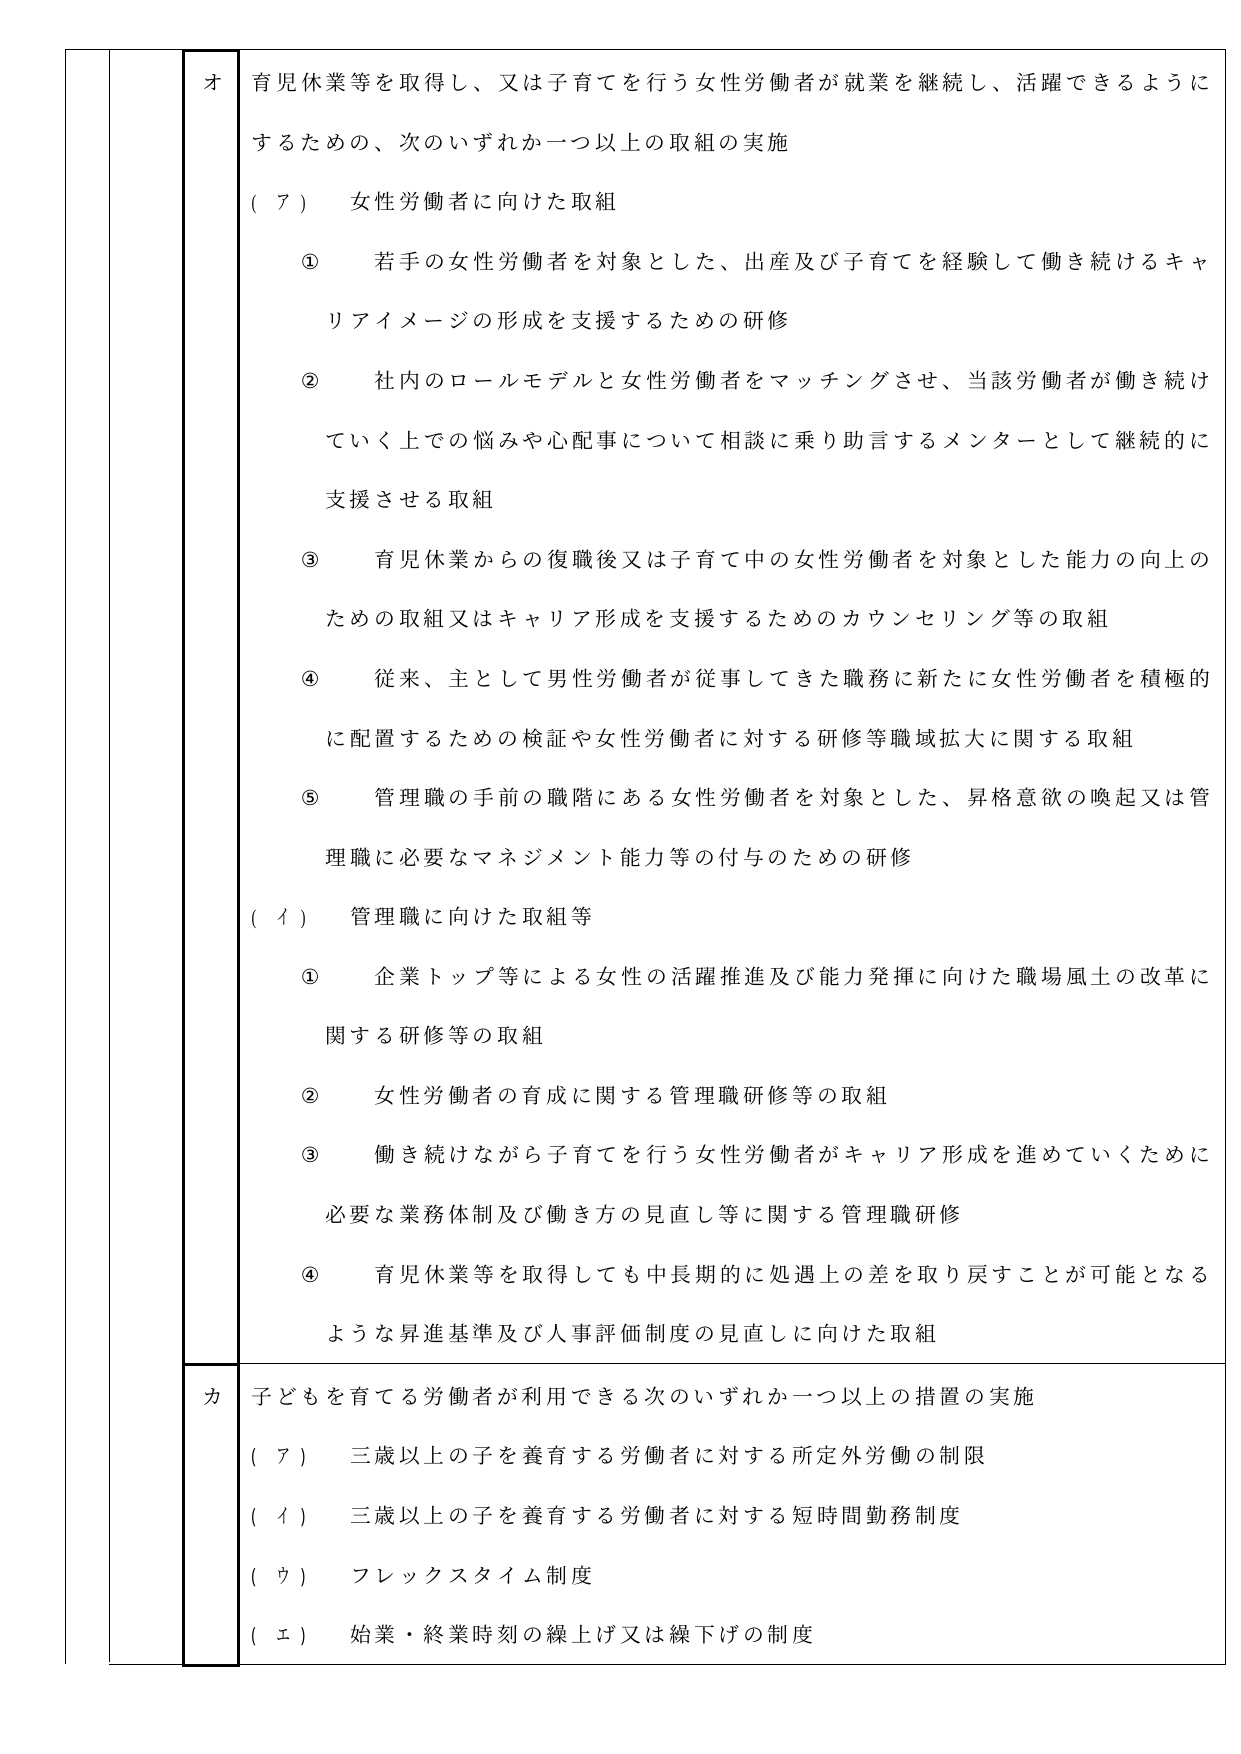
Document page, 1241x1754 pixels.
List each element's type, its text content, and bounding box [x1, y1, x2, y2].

table_cell 子どもを育てる労働者が利用できる次のいずれか一つ以上の措置の実施 (ア) 三歳以上の子を養育する労働者に対する所定外労働の制限 (イ) 三歳以上の子を養育する労働者に対する短時間勤務制度 (ウ) フレックスタイム制度 (エ) 始業・終業時刻の繰上げ又は繰下げの制度 [240, 1364, 1225, 1664]
table_cell カ [185, 1366, 237, 1664]
table_cell オ [185, 52, 237, 1363]
table_cell 育児休業等を取得し、又は子育てを行う女性労働者が就業を継続し、活躍できるようにするための、次のいずれか一つ以上の取組の実施 (ア) 女性労働者に向けた取組 ① 若手の女性労働者を対象とした、出産及び子育てを経験して働き続けるキャリアイメージの形成を支援するための研修 ② 社内のロールモデルと女性労働者をマッチングさせ、当該労働者が働き続けていく上での悩みや心配事について相談に乗り助言するメンターとして継続的に支援させる取組 ③ 育児休業からの復職後又は子育て中の女性労働者を対象とした能力の向上のための取組又はキャリア形成を支援するためのカウンセリング等の取組 ④ 従来、主として男性労働者が従事してきた職務に新たに女性労働者を積極的に配置するための検証や女性労働者に対する研修等職域拡大に関する取組 ⑤ 管理職の手前の職階にある女性労働者を対象とした、昇格意欲の喚起又は管理職に必要なマネジメント能力等の付与のための研修 (イ) 管理職に向けた取組等 ① 企業トップ等による女性の活躍推進及び能力発揮に向けた職場風土の改革に関する研修等の取組 ② 女性労働者の育成に関する管理職研修等の取組 ③ 働き続けながら子育てを行う女性労働者がキャリア形成を進めていくために必要な業務体制及び働き方の見直し等に関する管理職研修 ④ 育児休業等を取得しても中長期的に処遇上の差を取り戻すことが可能となるような昇進基準及び人事評価制度の見直しに向けた取組 [240, 50, 1225, 1363]
